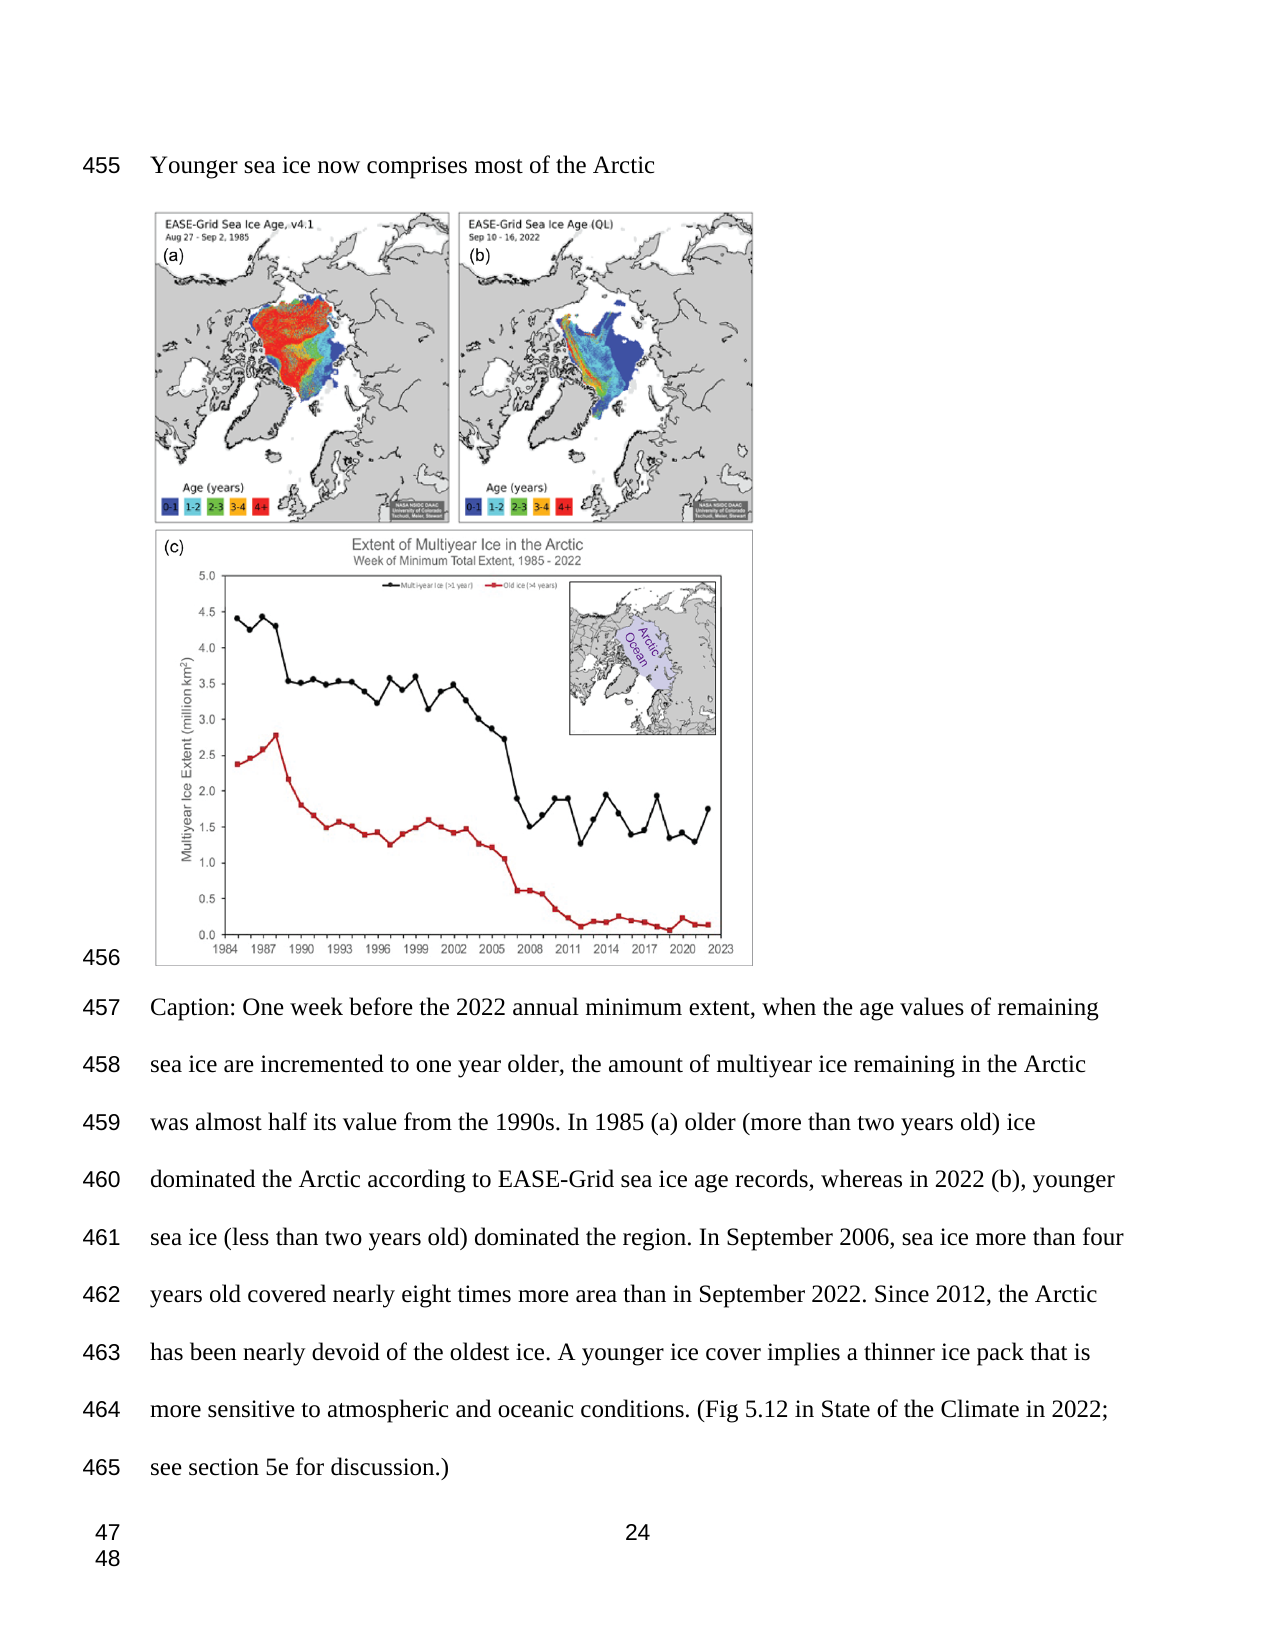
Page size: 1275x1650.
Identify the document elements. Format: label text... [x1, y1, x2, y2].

text Younger sea ice now comprises most of the Arctic [150, 150, 1125, 179]
picture [150, 207, 757, 966]
text Caption: One week before the 2022 annual minimum extent, when the age values of remaining sea ice are incremented to one year older, the amount of multiyear ice remaining in the Arctic was almost half its value from the 1990s. In 1985 (a) older (more than two years old) ice dominated the Arctic according to EASE-Grid sea ice age records, whereas in 2022 (b), younger sea ice (less than two years old) dominated the region. In September 2006, sea ice more than four years old covered nearly eight times more area than in September 2022. Since 2012, the Arctic has been nearly devoid of the oldest ice. A younger ice cover implies a thinner ice pack that is more sensitive to atmospheric and oceanic conditions. (Fig 5.12 in State of the Climate in 2022; see section 5e for discussion.) [150, 992, 1125, 1481]
